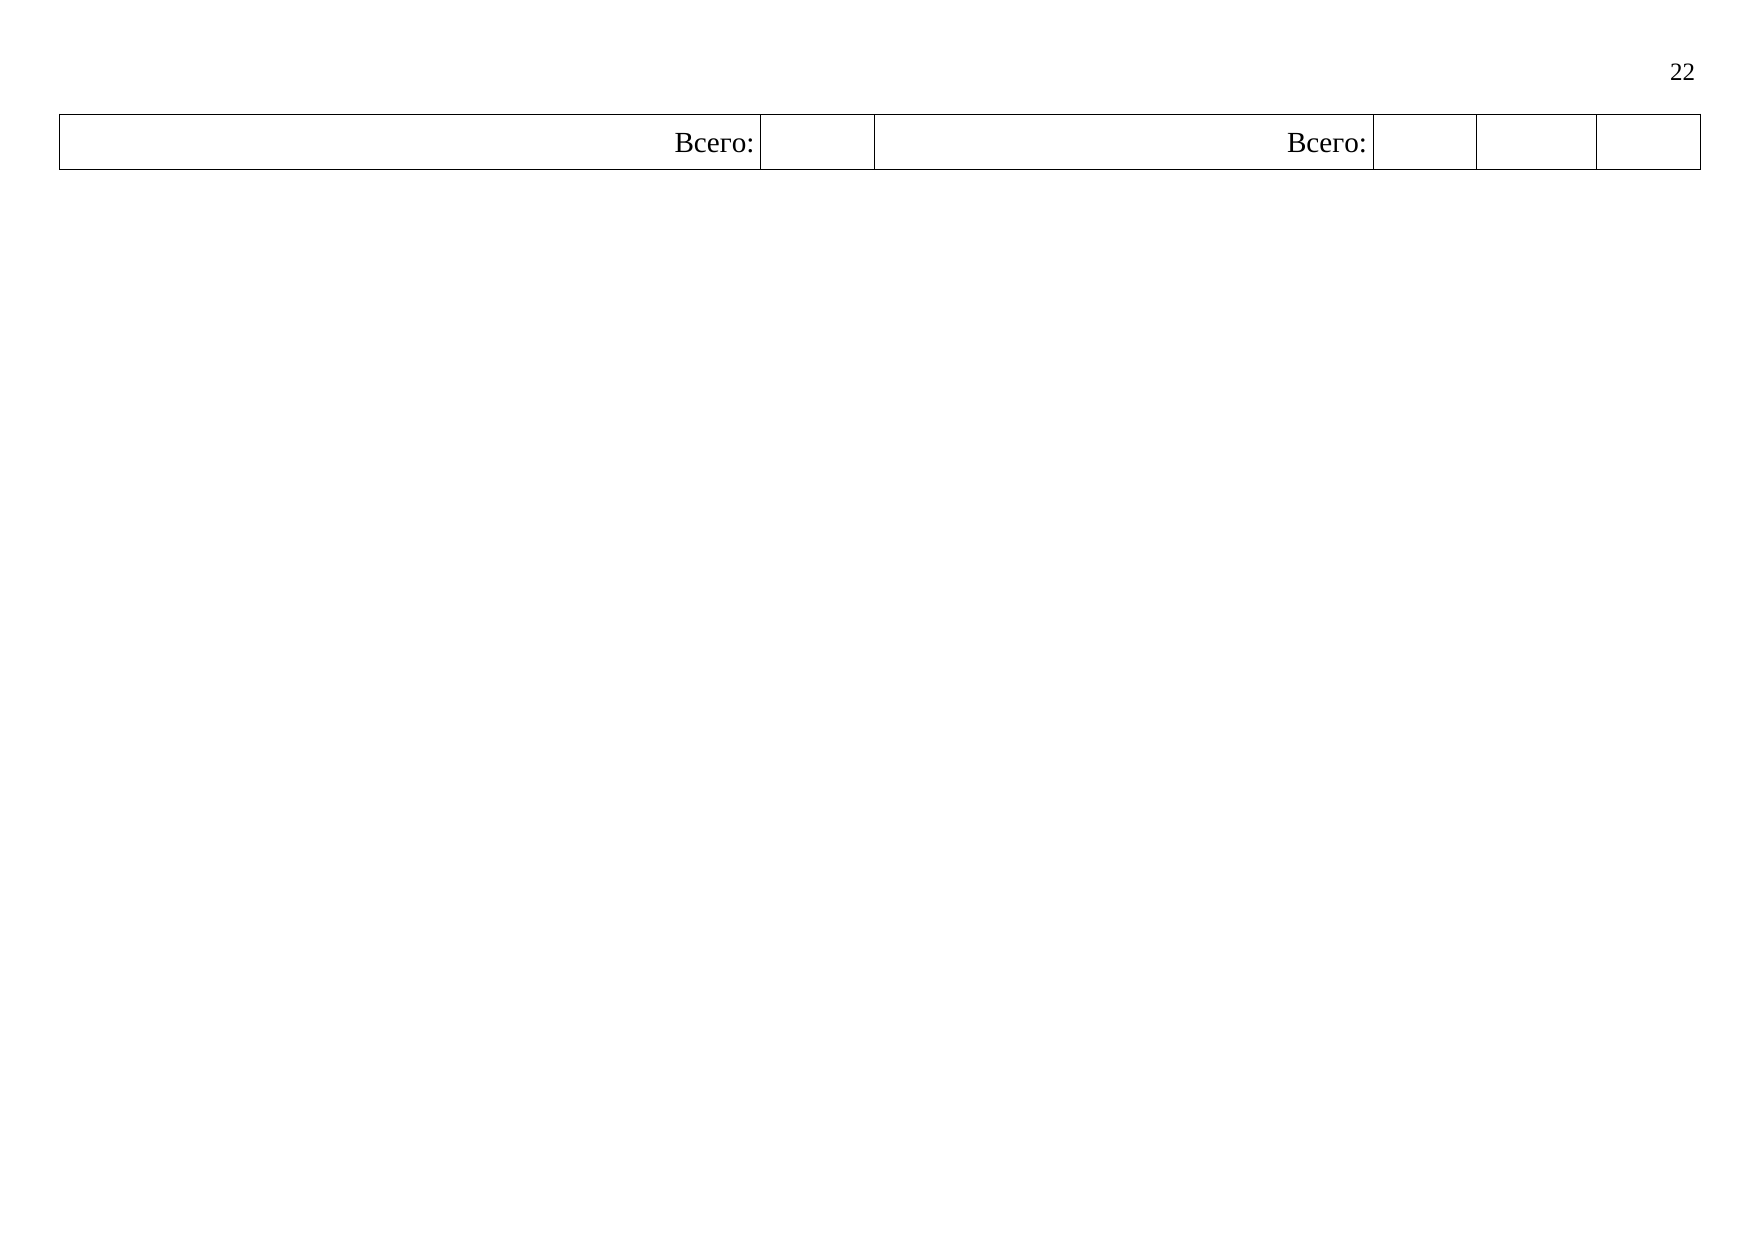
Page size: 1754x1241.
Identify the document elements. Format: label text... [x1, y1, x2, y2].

table_cell Всего: [875, 115, 1373, 169]
table_cell [1374, 115, 1476, 169]
table_cell [1477, 115, 1596, 169]
table_cell [1597, 115, 1700, 169]
table_cell Всего: [60, 115, 760, 169]
table_cell [761, 115, 874, 169]
